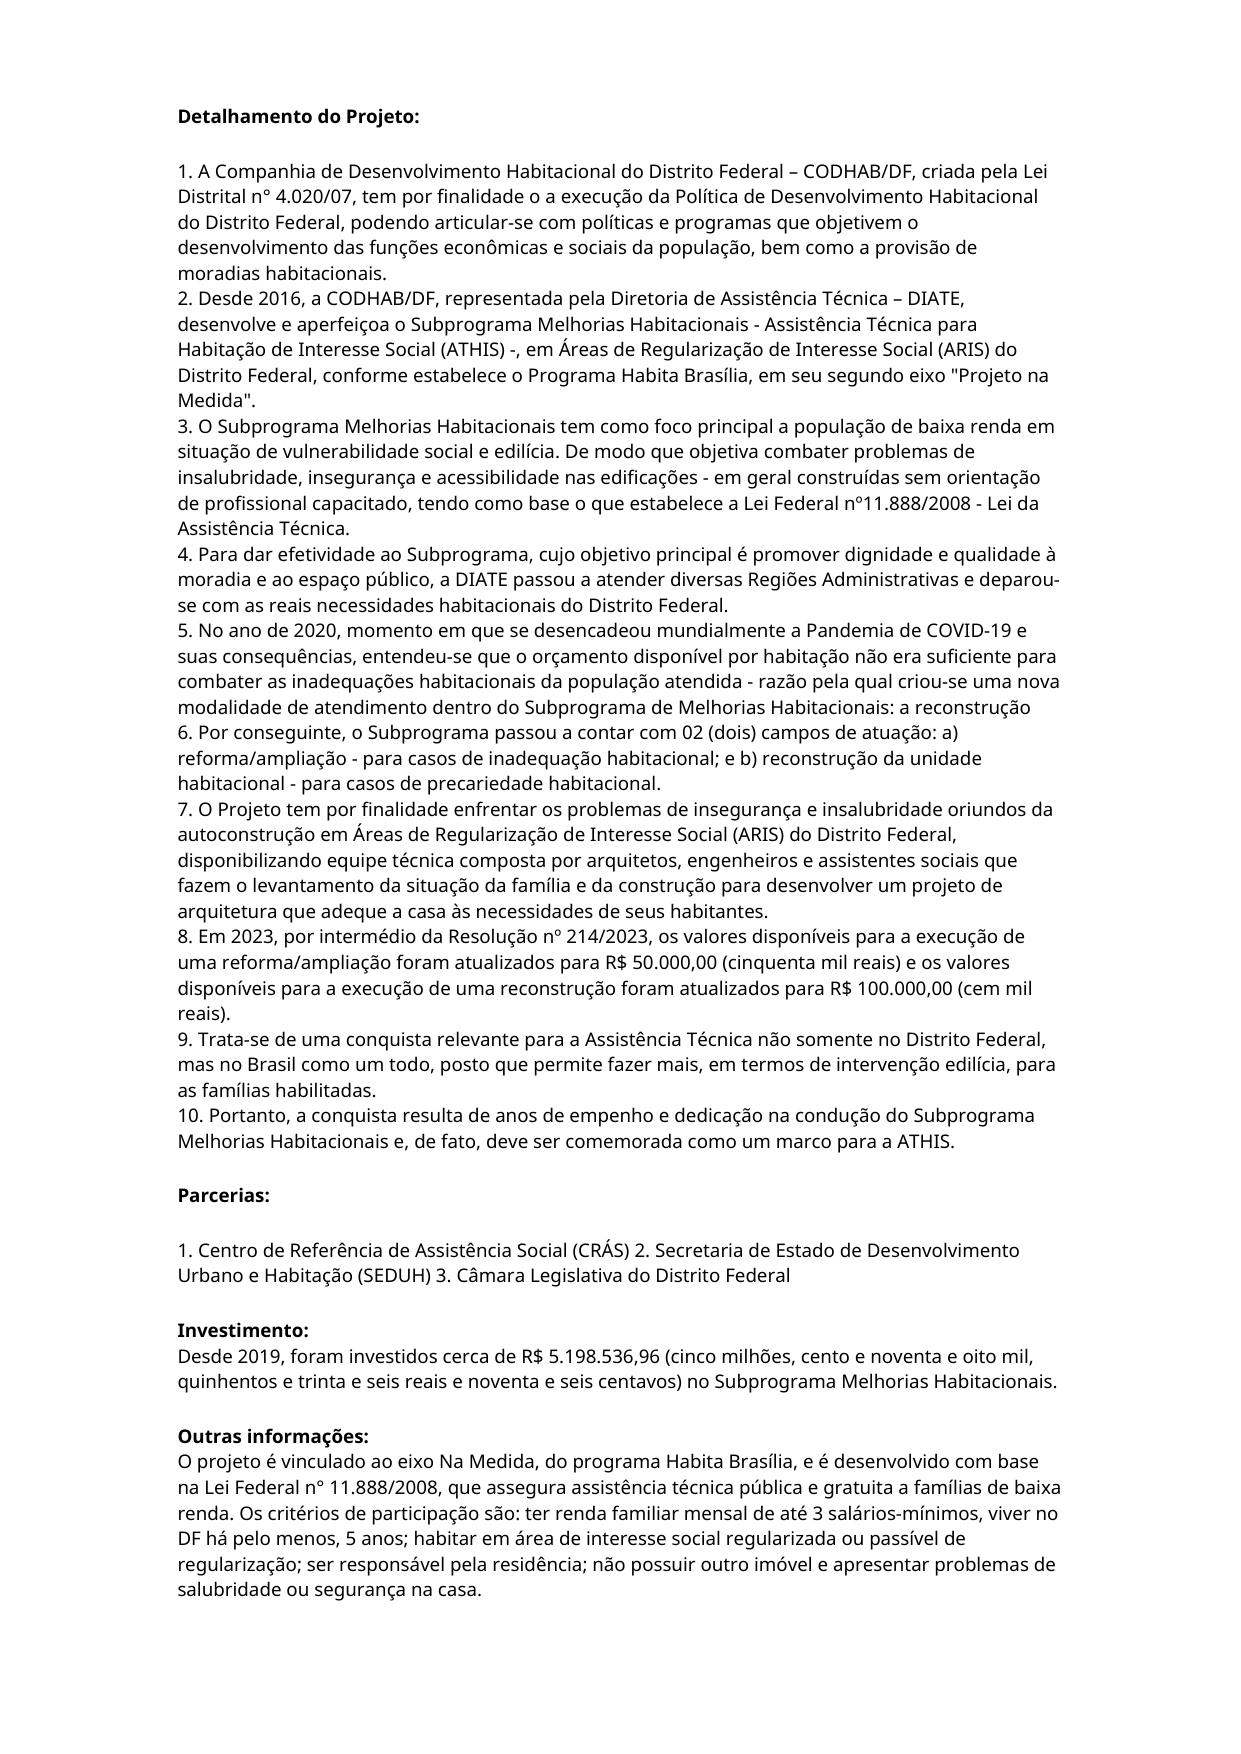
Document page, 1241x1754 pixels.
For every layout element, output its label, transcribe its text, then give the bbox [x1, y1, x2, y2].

text O projeto é vinculado ao eixo Na Medida, do programa Habita Brasília, e é desenvolvido com base na Lei Federal n° 11.888/2008, que assegura assistência técnica pública e gratuita a famílias de baixa renda. Os critérios de participação são: ter renda familiar mensal de até 3 salários-mínimos, viver no DF há pelo menos, 5 anos; habitar em área de interesse social regularizada ou passível de regularização; ser responsável pela residência; não possuir outro imóvel e apresentar problemas de salubridade ou segurança na casa. [482, 1449, 1063, 1602]
text 9. Trata-se de uma conquista relevante para a Assistência Técnica não somente no Distrito Federal, mas no Brasil como um todo, posto que permite fazer mais, em termos de intervenção edilícia, para as famílias habilitadas. [376, 1026, 1063, 1102]
text 6. Por conseguinte, o Subprograma passou a contar com 02 (dois) campos de atuação: a) reforma/ampliação - para casos de inadequação habitacional; e b) reconstrução da unidade habitacional - para casos de precariedade habitacional. [177, 719, 1063, 796]
text Parcerias: [177, 1183, 1063, 1208]
text Investimento: [177, 1317, 1063, 1343]
text 8. Em 2023, por intermédio da Resolução nº 214/2023, os valores disponíveis para a execução de uma reforma/ampliação foram atualizados para R$ 50.000,00 (cinquenta mil reais) e os valores disponíveis para a execução de uma reconstrução foram atualizados para R$ 100.000,00 (cem mil reais). [231, 924, 1063, 1026]
text Desde 2019, foram investidos cerca de R$ 5.198.536,96 (cinco milhões, cento e noventa e oito mil, quinhentos e trinta e seis reais e noventa e seis centavos) no Subprograma Melhorias Habitacionais. [177, 1343, 1063, 1394]
text 4. Para dar efetividade ao Subprograma, cujo objetivo principal é promover dignidade e qualidade à moradia e ao espaço público, a DIATE passou a atender diversas Regiões Administrativas e deparou-se com as reais necessidades habitacionais do Distrito Federal. [729, 541, 1063, 617]
text 1. Centro de Referência de Assistência Social (CRÁS) 2. Secretaria de Estado de Desenvolvimento Urbano e Habitação (SEDUH) 3. Câmara Legislativa do Distrito Federal [791, 1237, 1063, 1288]
text 10. Portanto, a conquista resulta de anos de empenho e dedicação na condução do Subprograma Melhorias Habitacionais e, de fato, deve ser comemorada como um marco para a ATHIS. [177, 1102, 1063, 1153]
text 3. O Subprograma Melhorias Habitacionais tem como foco principal a população de baixa renda em situação de vulnerabilidade social e edilícia. De modo que objetiva combater problemas de insalubridade, insegurança e acessibilidade nas edificações - em geral construídas sem orientação de profissional capacitado, tendo como base o que estabelece a Lei Federal nº11.888/2008 - Lei da Assistência Técnica. [350, 413, 1063, 541]
text 5. No ano de 2020, momento em que se desencadeou mundialmente a Pandemia de COVID-19 e suas consequências, entendeu-se que o orçamento disponível por habitação não era suficiente para combater as inadequações habitacionais da população atendida - razão pela qual criou-se uma nova modalidade de atendimento dentro do Subprograma de Melhorias Habitacionais: a reconstrução [177, 617, 1063, 719]
text Outras informações: [177, 1423, 1063, 1449]
text 7. O Projeto tem por finalidade enfrentar os problemas de insegurança e insalubridade oriundos da autoconstrução em Áreas de Regularização de Interesse Social (ARIS) do Distrito Federal, disponibilizando equipe técnica composta por arquitetos, engenheiros e assistentes sociais que fazem o levantamento da situação da família e da construção para desenvolver um projeto de arquitetura que adeque a casa às necessidades de seus habitantes. [769, 796, 1063, 924]
text 1. A Companhia de Desenvolvimento Habitacional do Distrito Federal – CODHAB/DF, criada pela Lei Distrital n° 4.020/07, tem por finalidade o a execução da Política de Desenvolvimento Habitacional do Distrito Federal, podendo articular-se com políticas e programas que objetivem o desenvolvimento das funções econômicas e sociais da população, bem como a provisão de moradias habitacionais. [387, 158, 1063, 286]
text Detalhamento do Projeto: [177, 103, 1063, 129]
text 2. Desde 2016, a CODHAB/DF, representada pela Diretoria de Assistência Técnica – DIATE, desenvolve e aperfeiçoa o Subprograma Melhorias Habitacionais - Assistência Técnica para Habitação de Interesse Social (ATHIS) -, em Áreas de Regularização de Interesse Social (ARIS) do Distrito Federal, conforme estabelece o Programa Habita Brasília, em seu segundo eixo "Projeto na Medida". [256, 286, 1063, 413]
